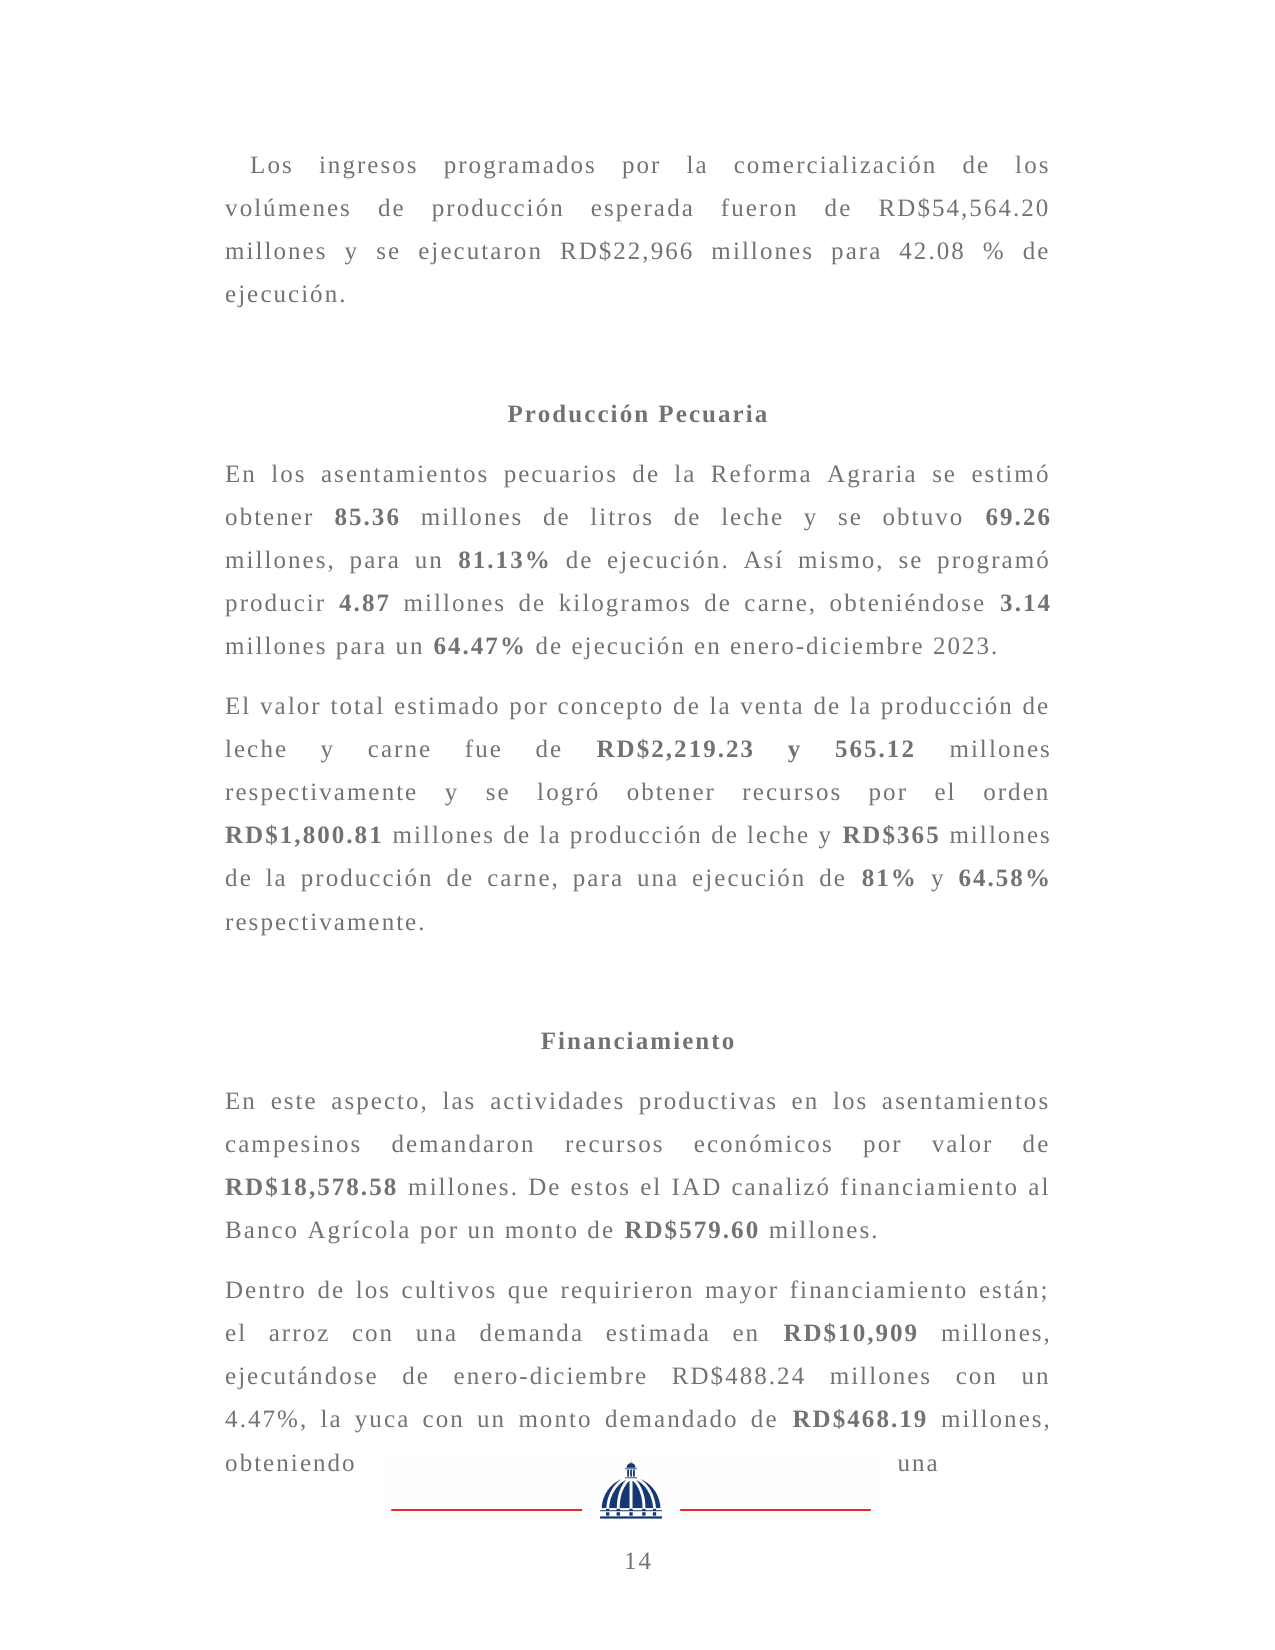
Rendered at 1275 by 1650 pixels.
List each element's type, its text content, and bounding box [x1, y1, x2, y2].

picture [387, 1476, 879, 1524]
text Financiamiento [225, 1026, 1050, 1055]
text Los ingresos programados por la comercialización de los volúmenes de producción esperada fueron de RD$54,564.20 millones y se ejecutaron RD$22,966 millones para 42.08 % de ejecución. [225, 150, 1050, 308]
text El valor total estimado por concepto de la venta de la producción de leche y carne fue de RD$2,219.23 y 565.12 millones respectivamente y se logró obtener recursos por el orden RD$1,800.81 millones de la producción de leche y RD$365 millones de la producción de carne, para una ejecución de 81% y 64.58% respectivamente. [225, 691, 1050, 935]
text En este aspecto, las actividades productivas en los asentamientos campesinos demandaron recursos económicos por valor de RD$18,578.58 millones. De estos el IAD canalizó financiamiento al Banco Agrícola por un monto de RD$579.60 millones. [225, 1086, 1050, 1244]
text En los asentamientos pecuarios de la Reforma Agraria se estimó obtener 85.36 millones de litros de leche y se obtuvo 69.26 millones, para un 81.13% de ejecución. Así mismo, se programó producir 4.87 millones de kilogramos de carne, obteniéndose 3.14 millones para un 64.47% de ejecución en enero-diciembre 2023. [225, 459, 1050, 660]
text Producción Pecuaria [225, 399, 1050, 428]
